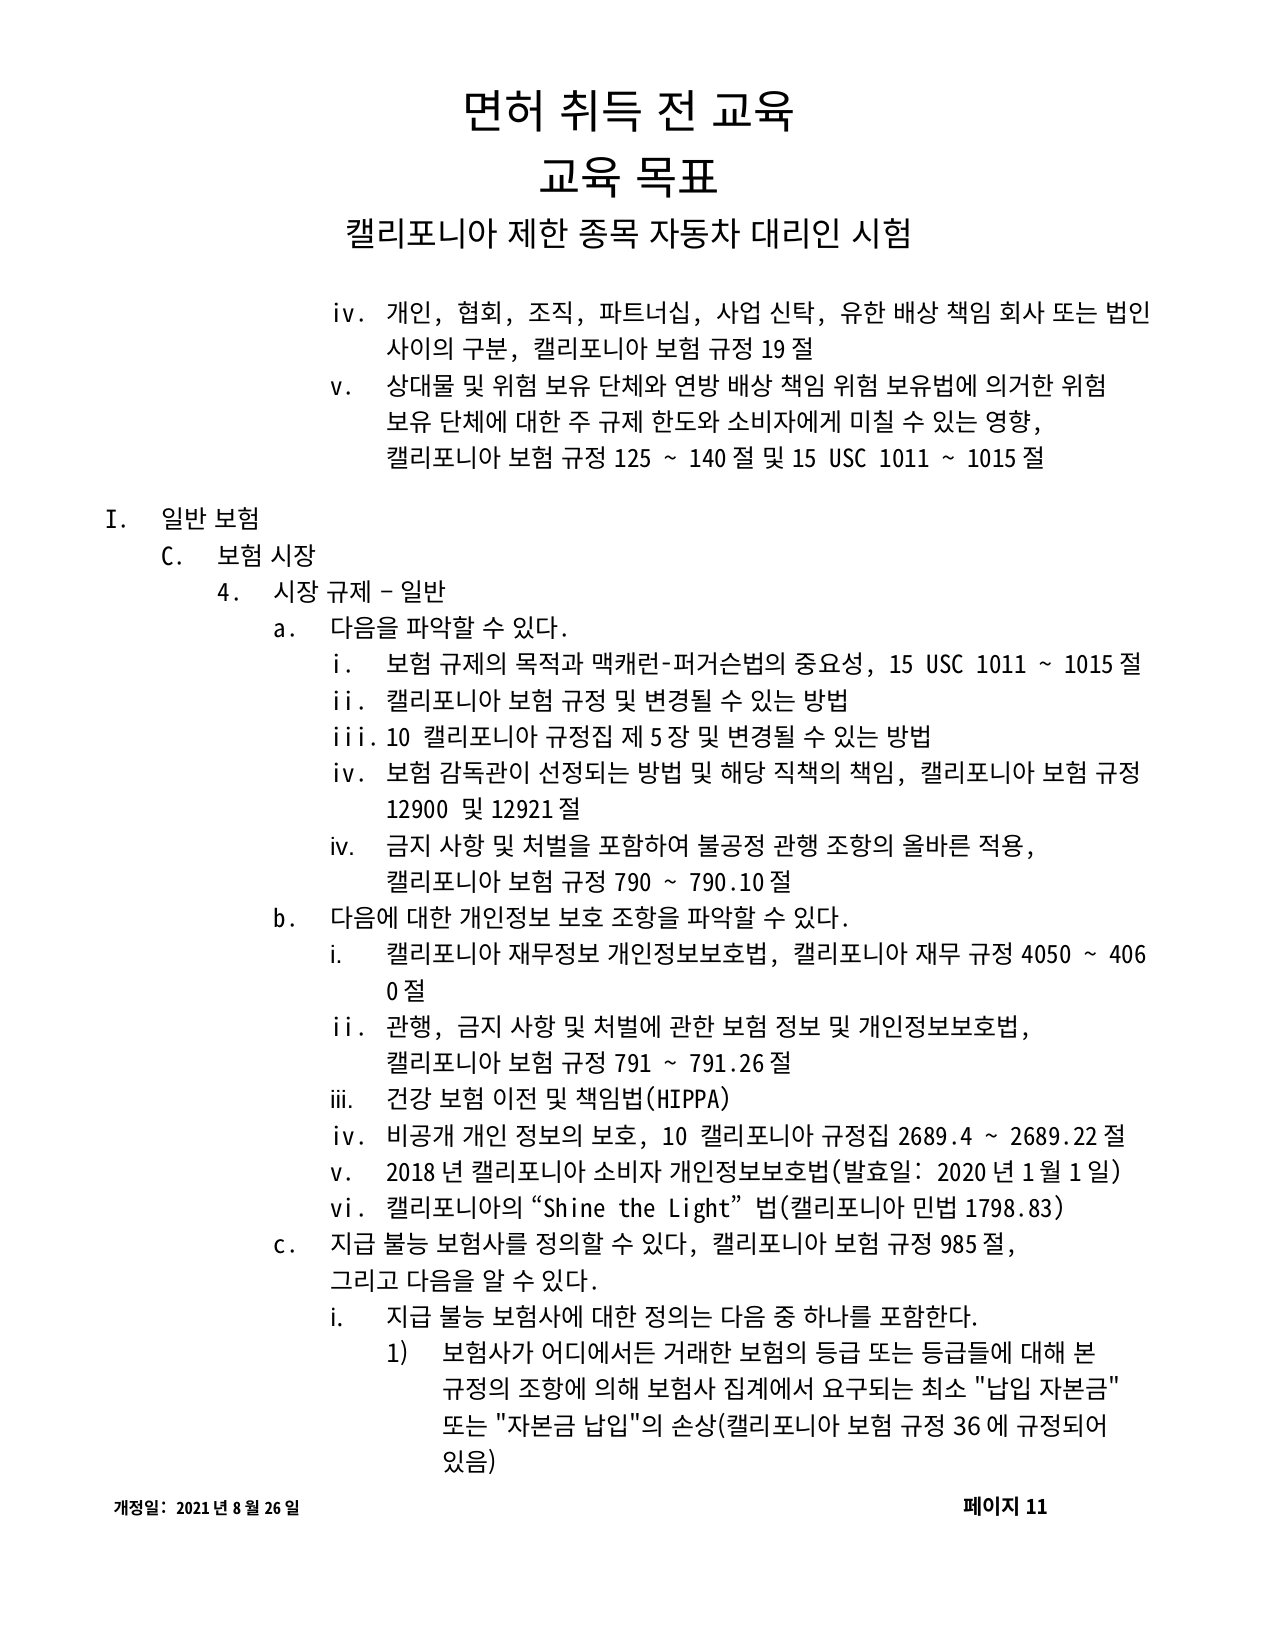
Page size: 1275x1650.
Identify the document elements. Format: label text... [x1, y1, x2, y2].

list 지급 불능 보험사에 대한 정의는 다음 중 하나를 포함한다. [330, 1297, 1153, 1333]
text ii. 캘리포니아 보험 규정 및 변경될 수 있는 방법 [330, 681, 1153, 717]
list 관행, 금지 사항 및 처벌에 관한 보험 정보 및 개인정보보호법, 캘리포니아 보험 규정 791 ~ 791.26절 [330, 1007, 1153, 1080]
text I. 일반 보험 [105, 500, 1153, 536]
list 건강 보험 이전 및 책임법(HIPPA) [330, 1080, 1153, 1116]
text 그리고 다음을 알 수 있다. [105, 1261, 1153, 1297]
text 4. 시장 규제 – 일반 [217, 572, 1153, 608]
text v. 상대물 및 위험 보유 단체와 연방 배상 책임 위험 보유법에 의거한 위험 보유 단체에 대한 주 규제 한도와 소비자에게 미칠 수 있는 영향, 캘리포니아 보험 규정 125 ~ 140절 및 15 USC 1011 ~ 1015절 [330, 366, 1153, 475]
text 1) 보험사가 어디에서든 거래한 보험의 등급 또는 등급들에 대해 본 규정의 조항에 의해 보험사 집계에서 요구되는 최소 "납입 자본금" 또는 "자본금 납입"의 손상(캘리포니아 보험 규정 36에 규정되어 있음) [386, 1333, 1153, 1478]
text iv. 보험 감독관이 선정되는 방법 및 해당 직책의 책임, 캘리포니아 보험 규정 12900 및 12921절 [330, 753, 1153, 826]
text C. 보험 시장 [161, 536, 1153, 572]
text iv. 개인, 협회, 조직, 파트너십, 사업 신탁, 유한 배상 책임 회사 또는 법인 사이의 구분, 캘리포니아 보험 규정 19절 [330, 293, 1153, 366]
list iv. 비공개 개인 정보의 보호, 10 캘리포니아 규정집 2689.4 ~ 2689.22절 [330, 1116, 1153, 1152]
text b. 다음에 대한 개인정보 보호 조항을 파악할 수 있다. [274, 898, 1153, 935]
list 보험 규제의 목적과 맥캐런-퍼거슨법의 중요성, 15 USC 1011 ~ 1015절 [330, 645, 1153, 681]
text iii. 10 캘리포니아 규정집 제5장 및 변경될 수 있는 방법 [330, 717, 1153, 753]
text a. 다음을 파악할 수 있다. [274, 608, 1153, 645]
text vi. 캘리포니아의 “Shine the Light” 법(캘리포니아 민법 1798.83) [330, 1188, 1153, 1225]
list 캘리포니아 재무정보 개인정보보호법, 캘리포니아 재무 규정 4050 ~ 4060절 [330, 935, 1153, 1007]
text c. 지급 불능 보험사를 정의할 수 있다, 캘리포니아 보험 규정 985절, [105, 1225, 1153, 1261]
list 금지 사항 및 처벌을 포함하여 불공정 관행 조항의 올바른 적용, 캘리포니아 보험 규정 790 ~ 790.10절 [330, 826, 1153, 898]
text v. 2018년 캘리포니아 소비자 개인정보보호법(발효일: 2020년 1월 1일) [330, 1152, 1153, 1188]
